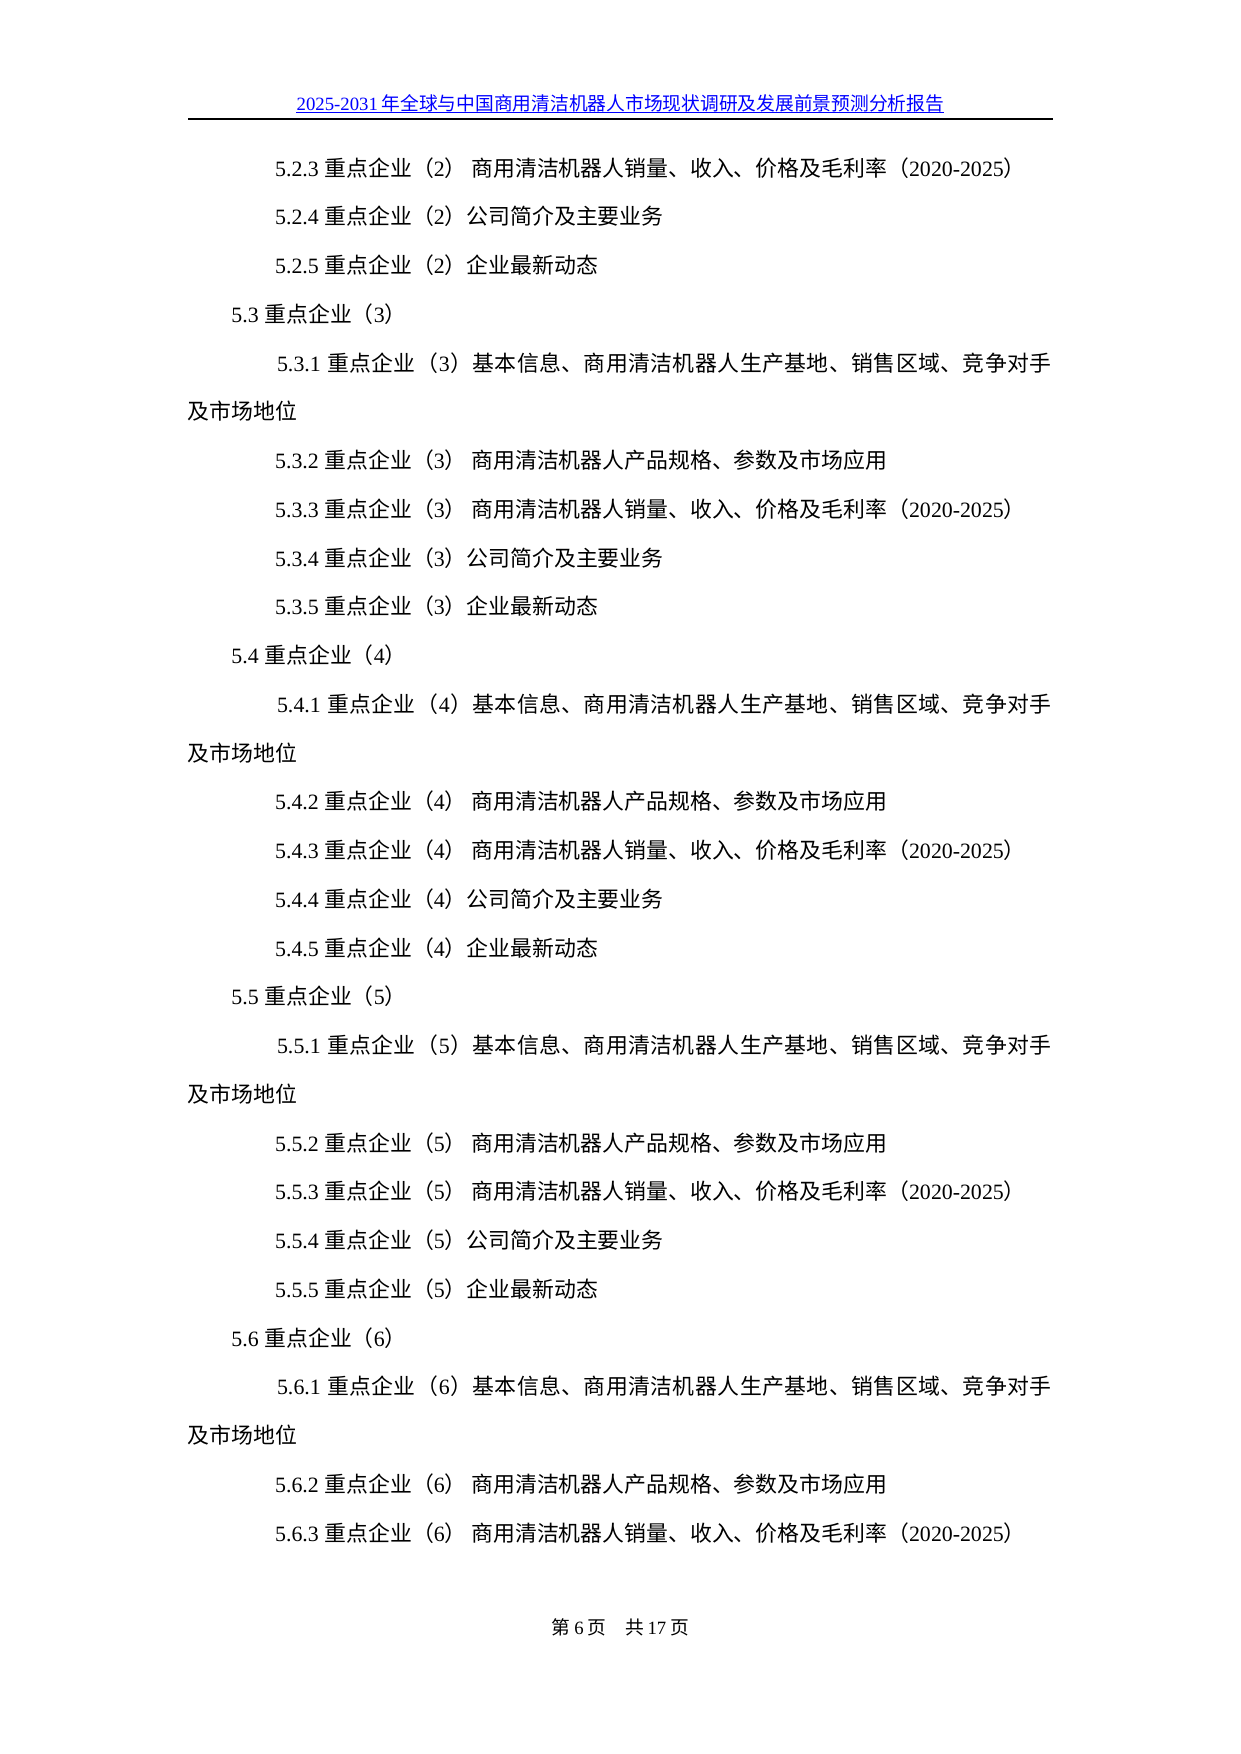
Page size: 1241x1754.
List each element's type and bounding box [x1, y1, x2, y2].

text [187, 150, 1053, 1548]
